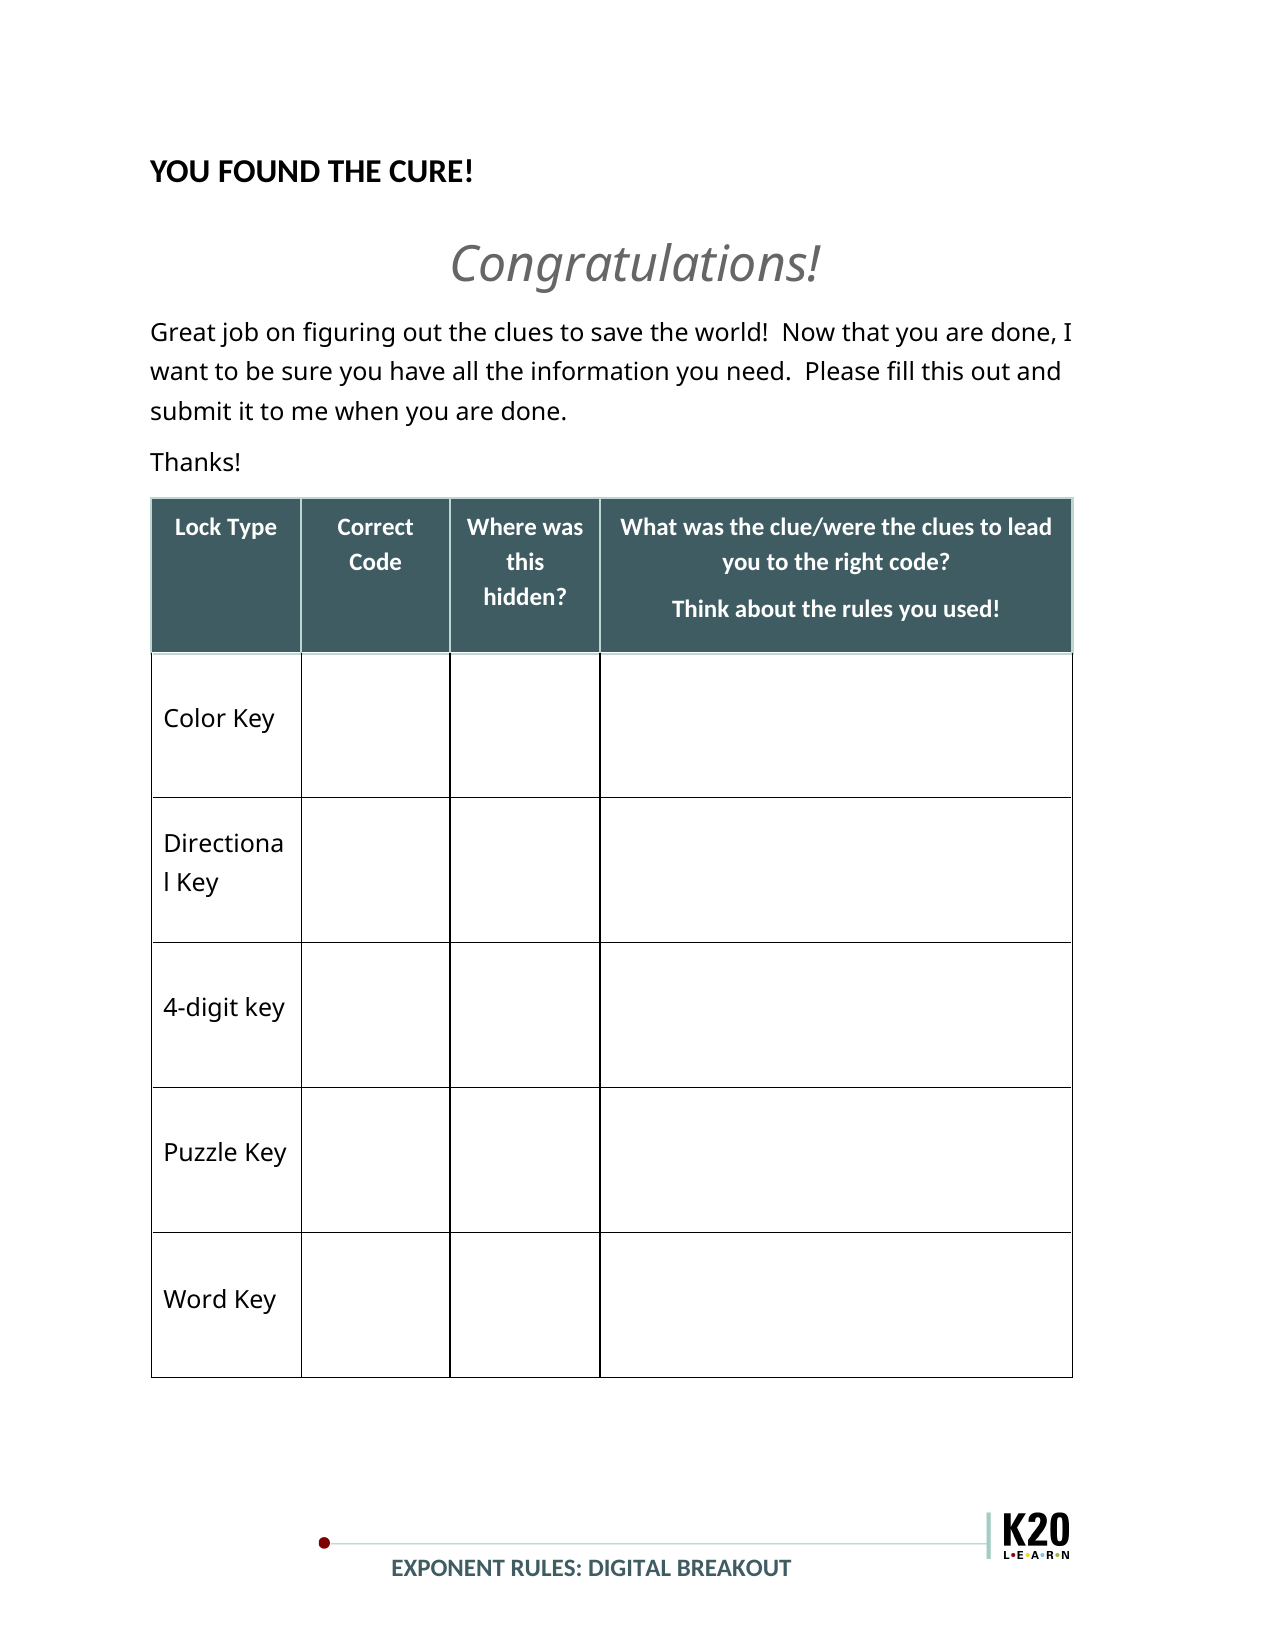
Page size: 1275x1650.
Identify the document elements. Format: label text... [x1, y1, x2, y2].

table_header Correct Code [302, 499, 449, 652]
title You found the cure! [150, 150, 1125, 191]
table_cell [302, 943, 449, 1087]
table_cell [601, 797, 1072, 942]
table_cell [451, 798, 599, 942]
table_cell [451, 1233, 599, 1377]
table_cell 4-digit key [152, 943, 301, 1087]
table_cell [601, 655, 1072, 797]
table_cell [302, 798, 449, 942]
table_cell Directional Key [152, 798, 301, 942]
table_cell [451, 655, 599, 797]
table_cell [601, 1232, 1072, 1377]
table_cell [451, 943, 599, 1087]
table_cell [302, 1088, 449, 1232]
table_cell Puzzle Key [152, 1088, 301, 1232]
table_cell Word Key [152, 1233, 301, 1377]
table_cell [302, 655, 449, 797]
table_header Where was this hidden? [451, 499, 599, 652]
table_cell Color Key [152, 654, 301, 797]
table_header Lock Type [152, 499, 300, 652]
table_cell [451, 1088, 599, 1232]
table_cell [601, 942, 1072, 1087]
subtitle Congratulations! [150, 228, 1125, 296]
text Thanks! [150, 445, 1125, 479]
picture [318, 1509, 1069, 1562]
table_header What was the clue/were the clues to lead you to the right code? Think about the rules you used! [601, 499, 1071, 652]
table_cell [302, 1233, 449, 1377]
table_cell [601, 1087, 1072, 1232]
text Great job on figuring out the clues to save the world! Now that you are done, I want to be sure you have all the information you need. Please fill this out and submit it to me when you are done. [150, 315, 1125, 427]
